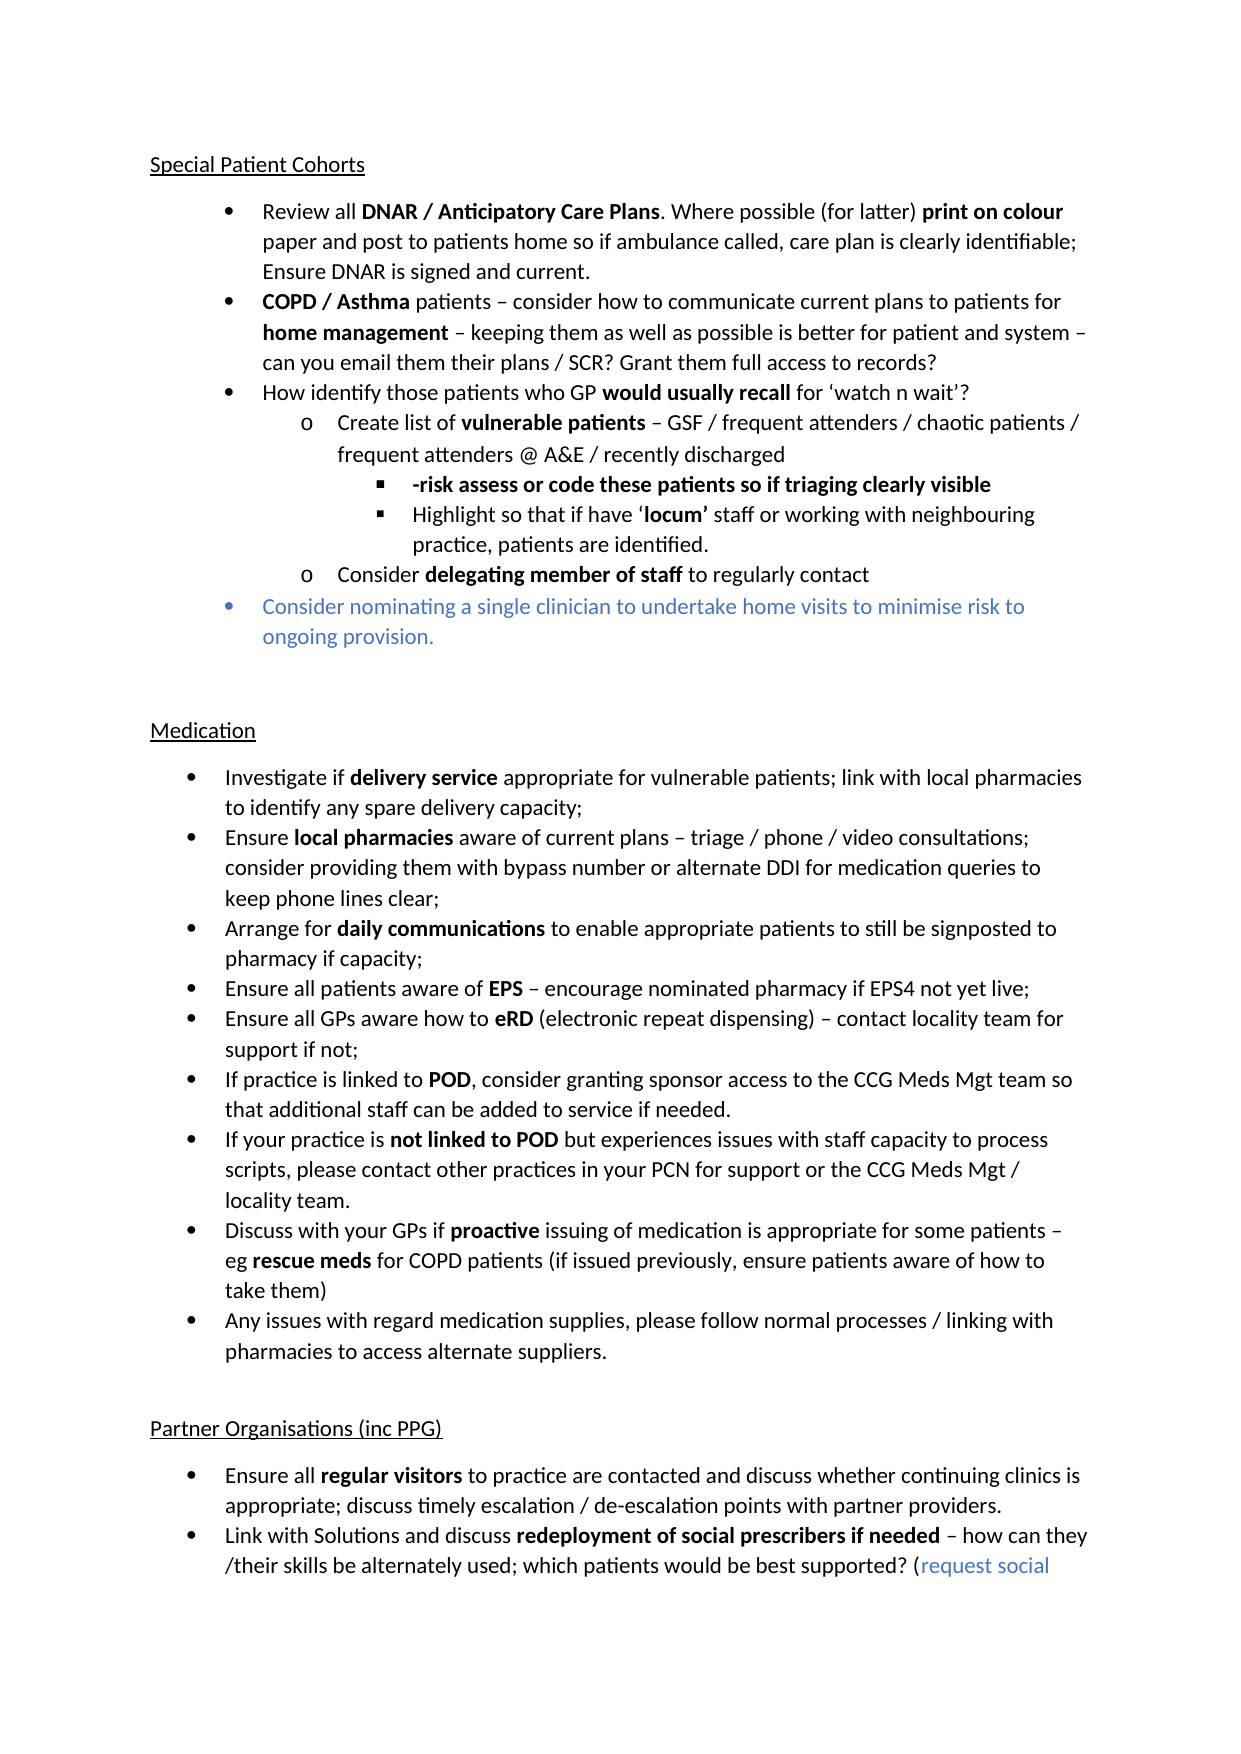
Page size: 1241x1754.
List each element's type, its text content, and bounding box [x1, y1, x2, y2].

list Ensure all patients aware of EPS – encourage nominated pharmacy if EPS4 not yet live; [187, 974, 1090, 1002]
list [187, 1521, 1090, 1579]
list Arrange for daily communications to enable appropriate patients to still be signposted to pharmacy if capacity; [187, 914, 1090, 972]
list COPD / Asthma patients – consider how to communicate current plans to patients for home management – keeping them as well as possible is better for patient and system – can you email them their plans / SCR? Grant them full access to records? [225, 287, 1090, 376]
list Highlight so that if have ‘locum’ staff or working with neighbouring practice, patients are identified. [375, 500, 1090, 558]
list Investigate if delivery service appropriate for vulnerable patients; link with local pharmacies to identify any spare delivery capacity; [187, 763, 1090, 821]
list Create list of vulnerable patients – GSF / frequent attenders / chaotic patients / frequent attenders @ A&E / recently discharged [300, 408, 1090, 468]
list -risk assess or code these patients so if triaging clearly visible [375, 470, 1090, 498]
list Ensure all regular visitors to practice are contacted and discuss whether continuing clinics is appropriate; discuss timely escalation / de-escalation points with partner providers. [187, 1461, 1090, 1519]
list How identify those patients who GP would usually recall for ‘watch n wait’? [225, 378, 1090, 406]
list Any issues with regard medication supplies, please follow normal processes / linking with pharmacies to access alternate suppliers. [187, 1307, 1090, 1365]
list Discuss with your GPs if proactive issuing of medication is appropriate for some patients – eg rescue meds for COPD patients (if issued previously, ensure patients aware of how to take them) [187, 1216, 1090, 1304]
list If practice is linked to POD, consider granting sponsor access to the CCG Meds Mgt team so that additional staff can be added to service if needed. [187, 1065, 1090, 1123]
list Consider nominating a single clinician to undertake home visits to minimise risk to ongoing provision. [225, 592, 1090, 650]
list Ensure local pharmacies aware of current plans – triage / phone / video consultations; consider providing them with bypass number or alternate DDI for medication queries to keep phone lines clear; [187, 823, 1090, 912]
list If your practice is not linked to POD but experiences issues with staff capacity to process scripts, please contact other practices in your PCN for support or the CCG Meds Mgt / locality team. [187, 1125, 1090, 1214]
text Partner Organisations (inc PPG) [150, 1414, 1090, 1442]
text Medication [150, 716, 1090, 744]
list Review all DNAR / Anticipatory Care Plans. Where possible (for latter) print on colour paper and post to patients home so if ambulance called, care plan is clearly identifiable; Ensure DNAR is signed and current. [225, 197, 1090, 285]
text Special Patient Cohorts [150, 150, 1090, 178]
list Ensure all GPs aware how to eRD (electronic repeat dispensing) – contact locality team for support if not; [187, 1004, 1090, 1063]
list Consider delegating member of staff to regularly contact [300, 561, 1090, 590]
